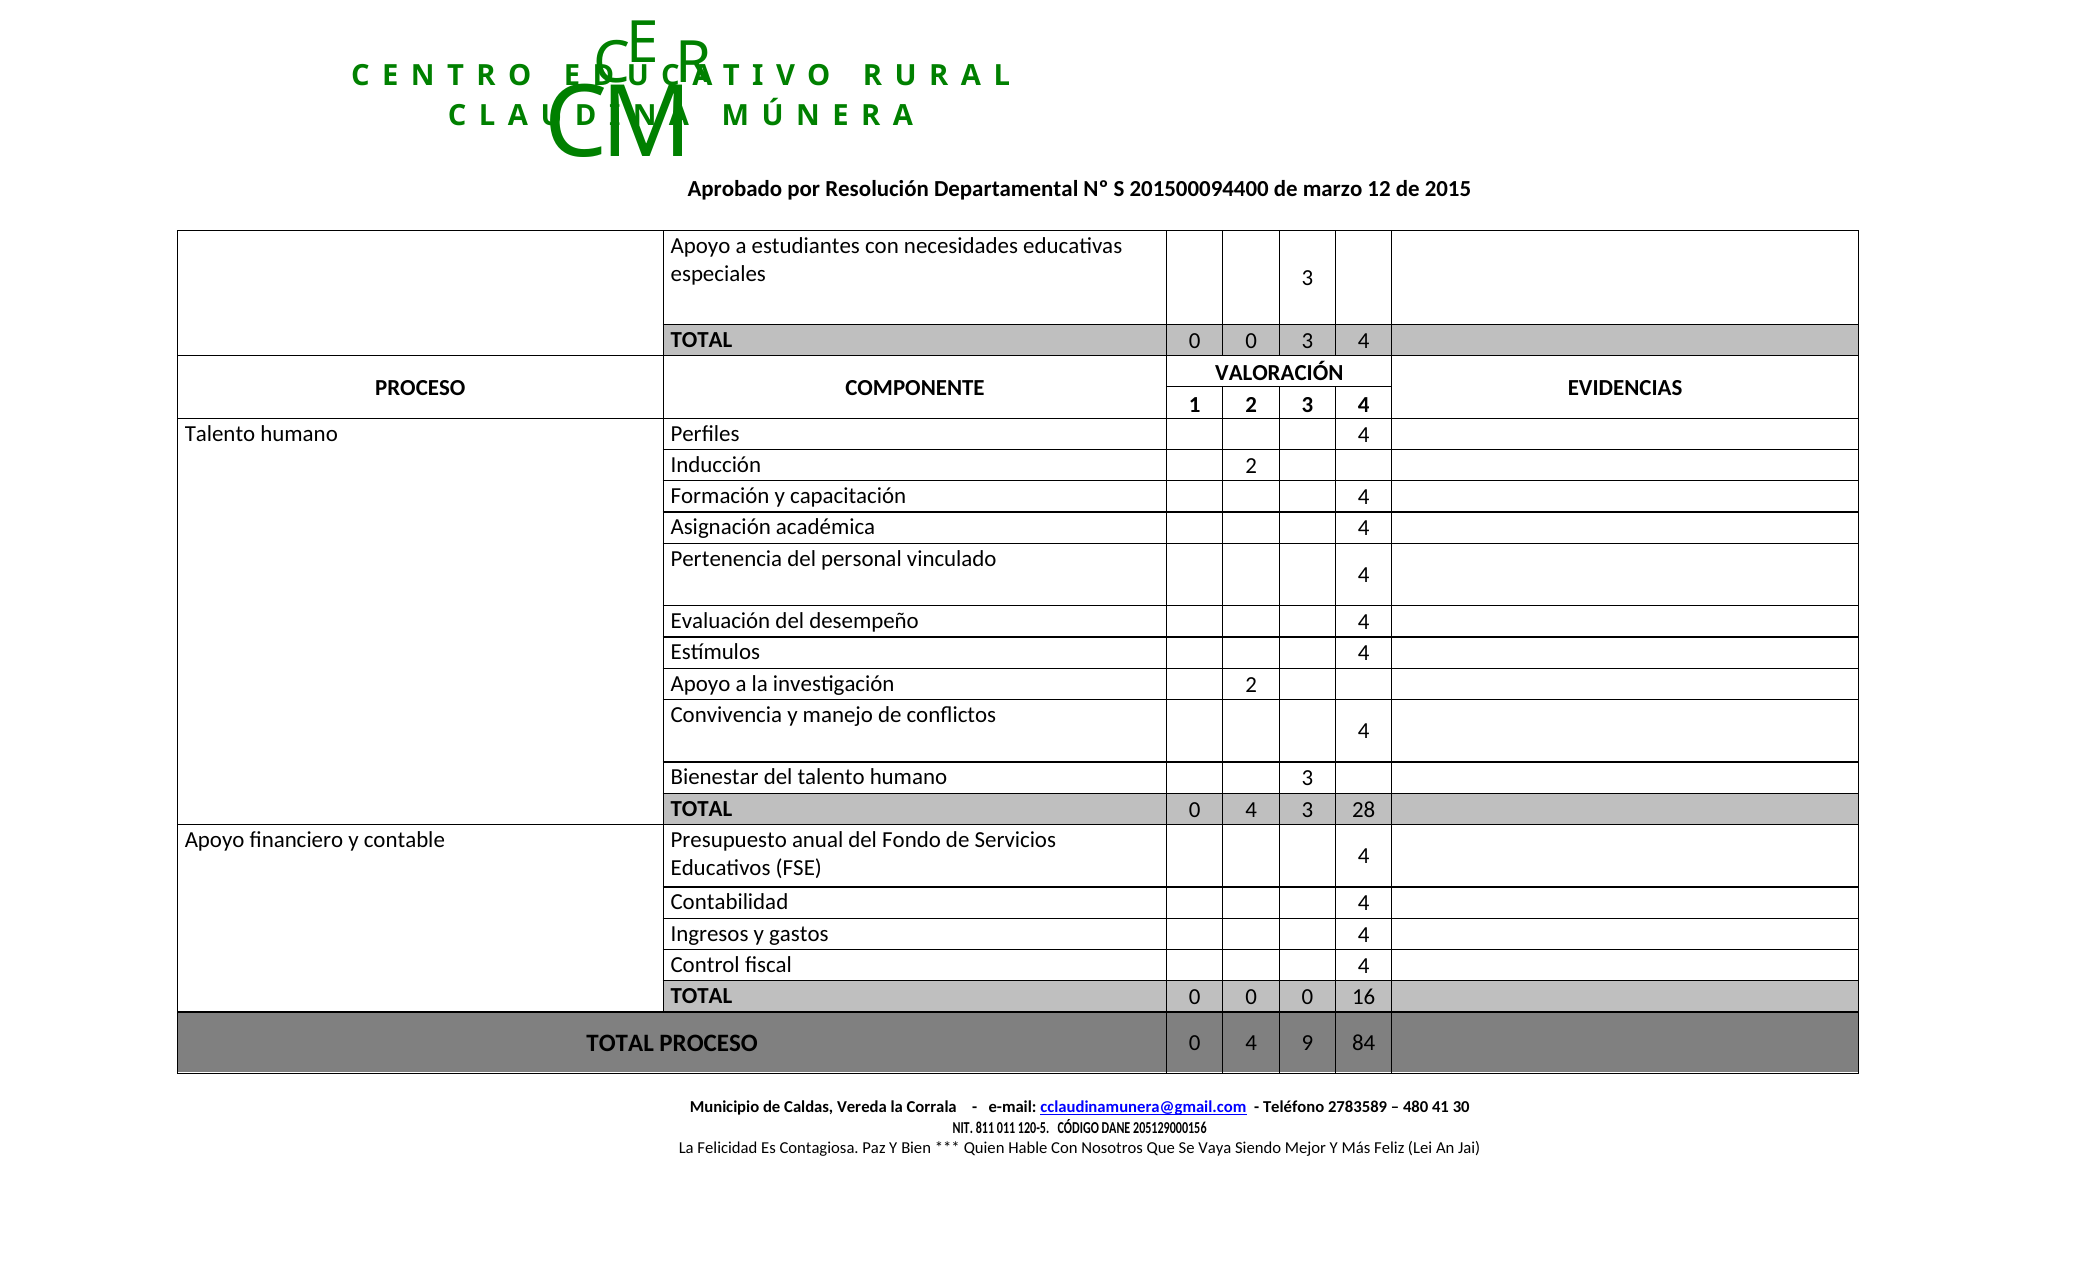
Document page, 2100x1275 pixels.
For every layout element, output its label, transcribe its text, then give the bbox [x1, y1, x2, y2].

table_cell [1392, 981, 1858, 1011]
table_cell 4 [1223, 1013, 1279, 1072]
table_cell 0 [1223, 981, 1279, 1011]
table_cell [1392, 419, 1858, 449]
table_cell Formación y capacitación [664, 481, 1166, 511]
table_cell [1223, 638, 1279, 668]
table_cell 0 [1167, 325, 1222, 355]
table_cell [1223, 825, 1279, 886]
table_cell [1167, 231, 1222, 324]
table_cell 2 [1223, 387, 1279, 418]
table_cell 4 [1336, 419, 1391, 449]
table_cell 3 [1280, 231, 1335, 324]
table_cell TOTAL [664, 325, 1166, 355]
table_cell 4 [1336, 325, 1391, 355]
table_cell [1223, 544, 1279, 605]
table_cell [1280, 919, 1335, 949]
table_cell 4 [1336, 481, 1391, 511]
table_cell [1223, 919, 1279, 949]
table_cell [1336, 763, 1391, 793]
table_cell Convivencia y manejo de conflictos [664, 700, 1166, 761]
table_cell [1223, 606, 1279, 636]
table_cell Presupuesto anual del Fondo de Servicios Educativos (FSE) [664, 825, 1166, 886]
table_cell Perfiles [664, 419, 1166, 449]
table_cell 0 [1280, 981, 1335, 1011]
table_cell Evaluación del desempeño [664, 606, 1166, 636]
table_cell [1167, 888, 1222, 918]
table_cell 4 [1336, 513, 1391, 543]
table_cell [1223, 888, 1279, 918]
table_cell 4 [1336, 950, 1391, 980]
table_cell [1336, 450, 1391, 480]
table_cell Estímulos [664, 638, 1166, 668]
table_cell [1223, 950, 1279, 980]
table_cell [1223, 763, 1279, 793]
table_cell COMPONENTE [664, 356, 1166, 418]
table_cell [1167, 825, 1222, 886]
table_cell [1223, 231, 1279, 324]
table_cell [1280, 825, 1335, 886]
table_cell 4 [1336, 387, 1391, 418]
table_cell [1280, 513, 1335, 543]
table_cell TOTAL PROCESO [178, 1013, 1166, 1072]
table_cell 9 [1280, 1013, 1335, 1072]
table_cell 4 [1336, 700, 1391, 761]
table_cell TOTAL [664, 981, 1166, 1011]
table_cell [1280, 419, 1335, 449]
table_cell [1167, 700, 1222, 761]
table_cell [1280, 669, 1335, 699]
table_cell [178, 231, 663, 355]
table_cell [1392, 825, 1858, 886]
table_cell [1167, 544, 1222, 605]
table_cell [1392, 888, 1858, 918]
table_cell 4 [1336, 888, 1391, 918]
table_cell 2 [1223, 450, 1279, 480]
table_cell Apoyo financiero y contable [178, 825, 663, 1011]
table_cell 4 [1336, 919, 1391, 949]
table_cell 0 [1223, 325, 1279, 355]
table_cell [1392, 794, 1858, 824]
table_cell [1280, 544, 1335, 605]
table_cell [1167, 669, 1222, 699]
table_cell [1167, 950, 1222, 980]
table_cell [1280, 481, 1335, 511]
table_cell [1392, 763, 1858, 793]
table_cell [1280, 950, 1335, 980]
table_cell [1336, 231, 1391, 324]
table_cell [1392, 450, 1858, 480]
table_cell Asignación académica [664, 513, 1166, 543]
table_cell [1392, 669, 1858, 699]
table_cell [1223, 513, 1279, 543]
table_cell [1392, 950, 1858, 980]
table_cell Apoyo a la investigación [664, 669, 1166, 699]
table_cell Pertenencia del personal vinculado [664, 544, 1166, 605]
table_cell [1167, 450, 1222, 480]
table_cell [1392, 638, 1858, 668]
table_cell [1392, 606, 1858, 636]
table_cell Control fiscal [664, 950, 1166, 980]
table_cell [1167, 919, 1222, 949]
table_cell 4 [1336, 606, 1391, 636]
table_cell 84 [1336, 1013, 1391, 1072]
table_cell [1392, 513, 1858, 543]
table_cell 3 [1280, 387, 1335, 418]
table_cell 16 [1336, 981, 1391, 1011]
table_cell Apoyo a estudiantes con necesidades educativas especiales [664, 231, 1166, 324]
table_cell [1392, 481, 1858, 511]
table_cell 4 [1336, 638, 1391, 668]
table_cell VALORACIÓN [1167, 356, 1391, 386]
table_cell [1392, 919, 1858, 949]
table_cell 3 [1280, 794, 1335, 824]
table_cell [1336, 669, 1391, 699]
table_cell Inducción [664, 450, 1166, 480]
table_cell 1 [1167, 387, 1222, 418]
table_cell Ingresos y gastos [664, 919, 1166, 949]
table_cell [1280, 888, 1335, 918]
table_cell 0 [1167, 1013, 1222, 1072]
table_cell 2 [1223, 669, 1279, 699]
table_cell Contabilidad [664, 888, 1166, 918]
table_cell [1167, 763, 1222, 793]
table_cell [1223, 419, 1279, 449]
table_cell [1167, 513, 1222, 543]
table_cell [1167, 606, 1222, 636]
table_cell 3 [1280, 325, 1335, 355]
table_cell Talento humano [178, 419, 663, 824]
table_cell [1280, 700, 1335, 761]
table_cell 3 [1280, 763, 1335, 793]
table_cell [1223, 481, 1279, 511]
table_cell 4 [1223, 794, 1279, 824]
table_cell TOTAL [664, 794, 1166, 824]
table_cell [1223, 700, 1279, 761]
table_cell [1392, 544, 1858, 605]
table_cell [1280, 450, 1335, 480]
table_cell [1392, 700, 1858, 761]
table_cell Bienestar del talento humano [664, 763, 1166, 793]
table_cell [1392, 1013, 1858, 1072]
table_cell [1392, 325, 1858, 355]
table_cell [1392, 231, 1858, 324]
table_cell 28 [1336, 794, 1391, 824]
table_cell 4 [1336, 825, 1391, 886]
table_cell [1280, 638, 1335, 668]
table_cell EVIDENCIAS [1392, 356, 1858, 418]
table_cell 0 [1167, 794, 1222, 824]
table_cell 4 [1336, 544, 1391, 605]
table_cell [1167, 419, 1222, 449]
table_cell [1167, 481, 1222, 511]
table_cell [1167, 638, 1222, 668]
table_cell 0 [1167, 981, 1222, 1011]
table_cell [1280, 606, 1335, 636]
table_cell PROCESO [178, 356, 663, 418]
